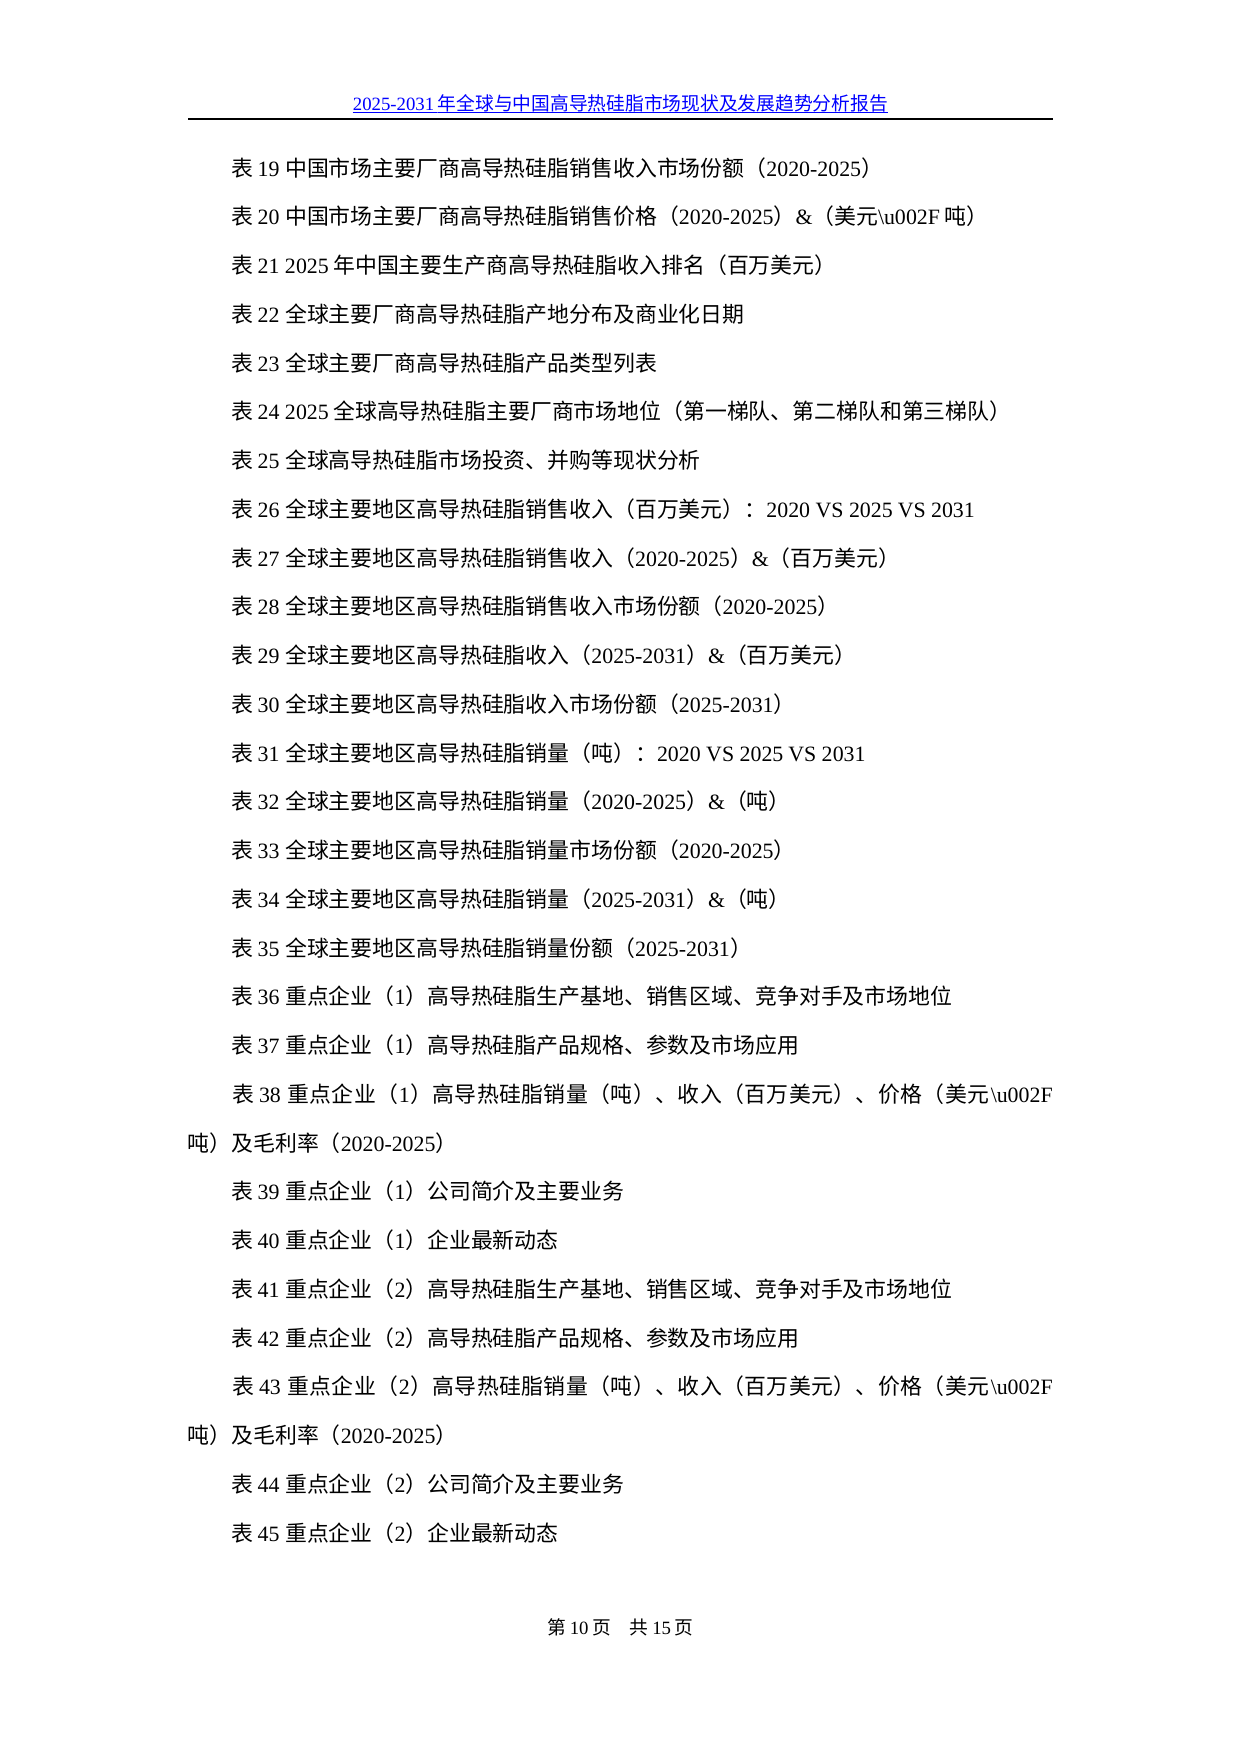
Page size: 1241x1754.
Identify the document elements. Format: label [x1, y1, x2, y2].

text [187, 150, 1053, 1548]
